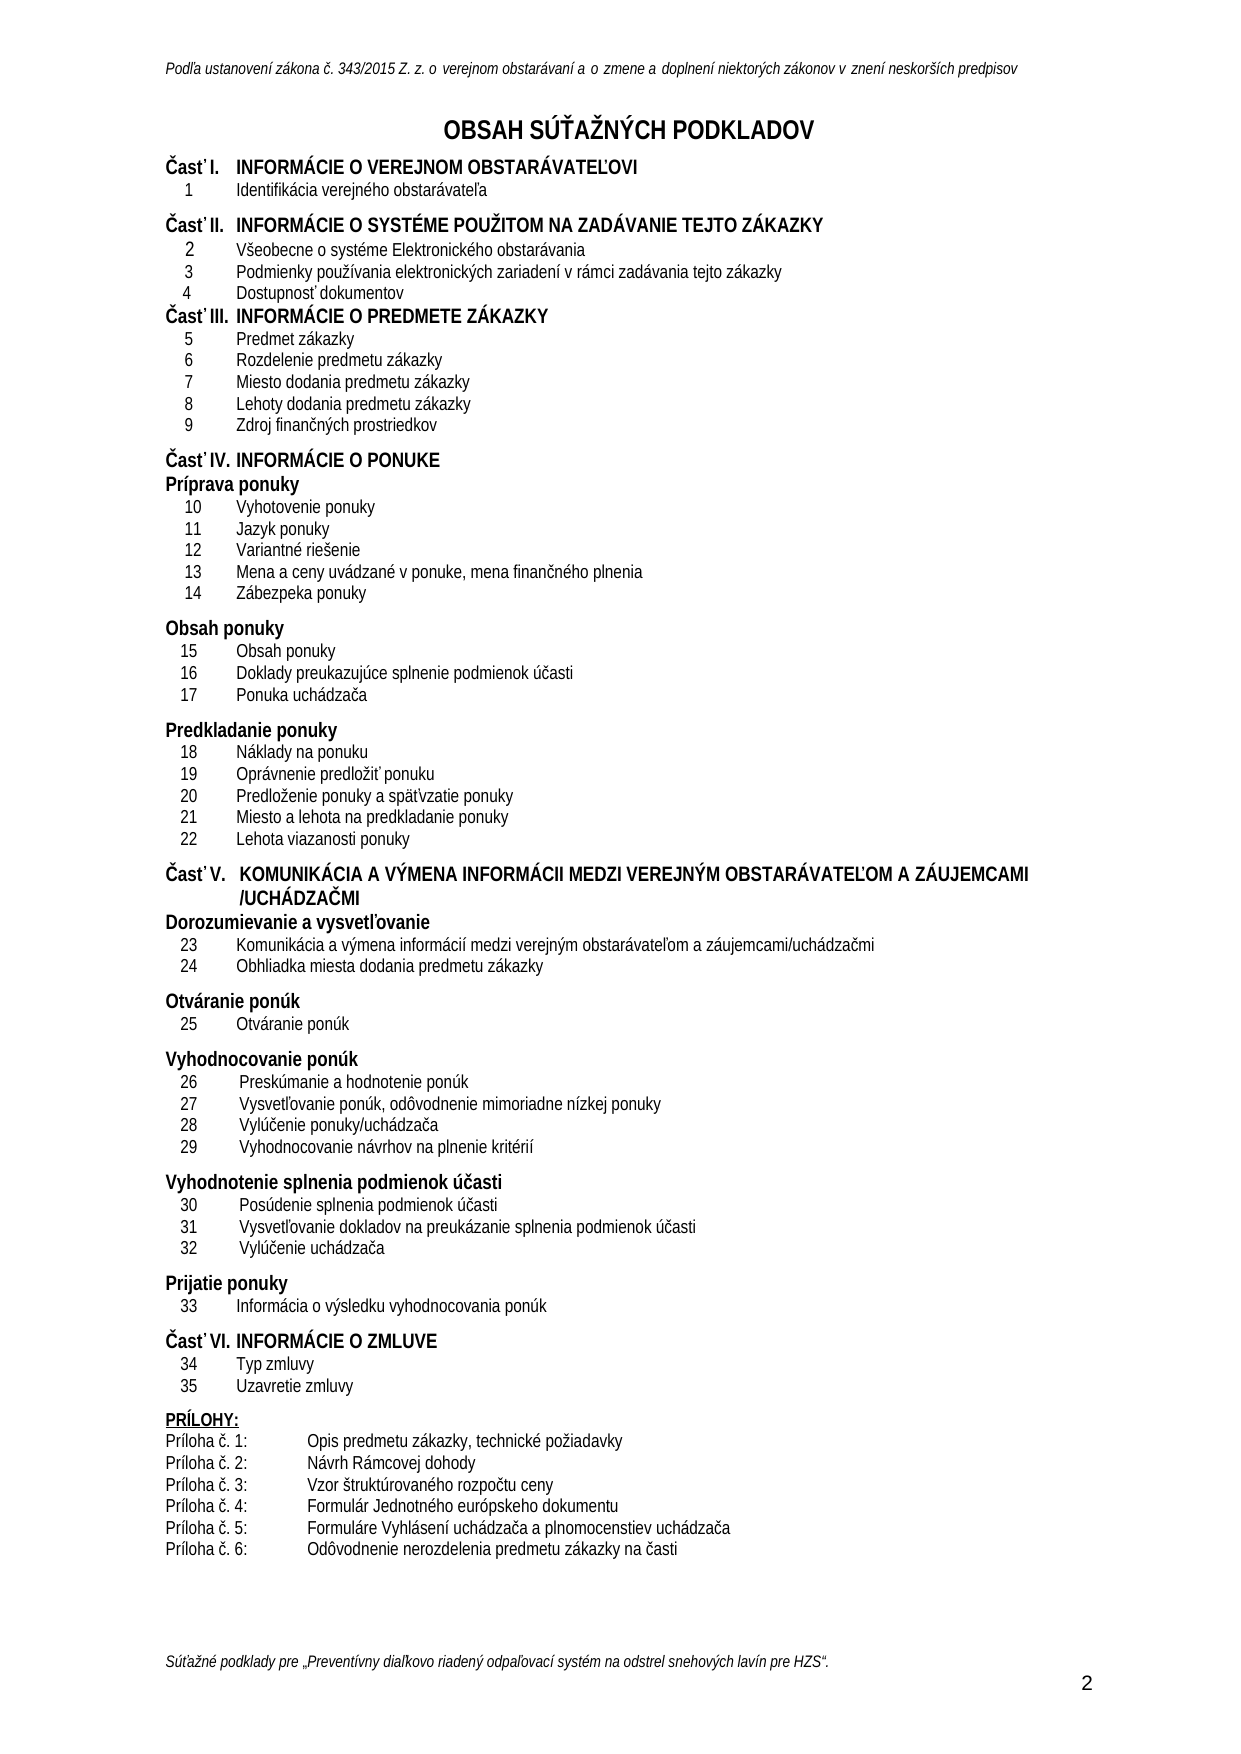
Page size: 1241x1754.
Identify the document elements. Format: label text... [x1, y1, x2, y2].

text Vyhodnocovanie ponúk [165, 1047, 1092, 1071]
text 21 Miesto a lehota na predkladanie ponuky [180, 806, 1092, 828]
text Časť V. KOMUNIKÁCIA A VÝMENA INFORMÁCII MEDZI VEREJNÝM OBSTARÁVATEĽOM A ZÁUJEMCAMI /UCHÁDZAČMI [165, 862, 1092, 910]
text Časť II. INFORMÁCIE O SYSTÉME POUŽITOM NA ZADÁVANIE TEJTO ZÁKAZKY [165, 213, 1092, 237]
text 28 Vylúčenie ponuky/uchádzača [180, 1114, 1092, 1136]
text 9 Zdroj finančných prostriedkov [180, 414, 1092, 436]
text 17 Ponuka uchádzača [180, 683, 1092, 705]
text 2 Všeobecne o systéme Elektronického obstarávania [180, 237, 1092, 261]
text 6 Rozdelenie predmetu zákazky [180, 349, 1092, 371]
text PRÍLOHY: [165, 1409, 1092, 1430]
text 26 Preskúmanie a hodnotenie ponúk [180, 1071, 1092, 1093]
text 14 Zábezpeka ponuky [180, 582, 1092, 604]
text Časť III. INFORMÁCIE O PREDMETE ZÁKAZKY [165, 304, 1092, 328]
text Dorozumievanie a vysvetľovanie [165, 910, 1092, 934]
text Príloha č. 4: Formulár Jednotného európskeho dokumentu [165, 1495, 1092, 1517]
text 18 Náklady na ponuku [180, 741, 1092, 763]
text 25 Otváranie ponúk [180, 1013, 1092, 1035]
text 23 Komunikácia a výmena informácií medzi verejným obstarávateľom a záujemcami/uchádzačmi [180, 934, 1092, 955]
text 16 Doklady preukazujúce splnenie podmienok účasti [180, 662, 1092, 683]
text 30 Posúdenie splnenia podmienok účasti [180, 1194, 1092, 1216]
text 29 Vyhodnocovanie návrhov na plnenie kritérií [180, 1136, 1092, 1157]
text 10 Vyhotovenie ponuky [180, 496, 1092, 518]
text 35 Uzavretie zmluvy [180, 1375, 1092, 1396]
text Príprava ponuky [165, 472, 1092, 496]
text 32 Vylúčenie uchádzača [180, 1237, 1092, 1259]
text Prijatie ponuky [165, 1271, 1092, 1295]
text OBSAH SÚŤAŽNÝCH PODKLADOV [165, 114, 1092, 145]
text 5 Predmet zákazky [180, 328, 1092, 349]
text Vyhodnotenie splnenia podmienok účasti [165, 1170, 1092, 1194]
text 27 Vysvetľovanie ponúk, odôvodnenie mimoriadne nízkej ponuky [180, 1093, 1092, 1114]
text 19 Oprávnenie predložiť ponuku [180, 763, 1092, 784]
text 33 Informácia o výsledku vyhodnocovania ponúk [180, 1295, 1092, 1317]
text 24 Obhliadka miesta dodania predmetu zákazky [180, 955, 1092, 977]
text 12 Variantné riešenie [180, 539, 1092, 561]
text 11 Jazyk ponuky [180, 518, 1092, 539]
text 4 Dostupnosť dokumentov [165, 282, 1092, 304]
text 8 Lehoty dodania predmetu zákazky [180, 392, 1092, 414]
text 13 Mena a ceny uvádzané v ponuke, mena finančného plnenia [180, 561, 1092, 582]
text Príloha č. 2: Návrh Rámcovej dohody [165, 1452, 1092, 1473]
text Časť IV. INFORMÁCIE O PONUKE [165, 448, 1092, 472]
text Príloha č. 3: Vzor štruktúrovaného rozpočtu ceny [165, 1473, 1092, 1495]
text Predkladanie ponuky [165, 717, 1092, 741]
text Časť VI. INFORMÁCIE O ZMLUVE [165, 1329, 1092, 1353]
text Otváranie ponúk [165, 989, 1092, 1013]
text Príloha č. 5: Formuláre Vyhlásení uchádzača a plnomocenstiev uchádzača [165, 1517, 1092, 1538]
text 3 Podmienky používania elektronických zariadení v rámci zadávania tejto zákazky [180, 261, 1092, 282]
text 15 Obsah ponuky [180, 640, 1092, 662]
text Príloha č. 1: Opis predmetu zákazky, technické požiadavky [165, 1430, 1092, 1452]
text Príloha č. 6: Odôvodnenie nerozdelenia predmetu zákazky na časti [165, 1538, 1092, 1560]
text 7 Miesto dodania predmetu zákazky [180, 371, 1092, 392]
text 20 Predloženie ponuky a späťvzatie ponuky [180, 784, 1092, 806]
text 34 Typ zmluvy [180, 1353, 1092, 1375]
text Časť I. INFORMÁCIE O VEREJNOM OBSTARÁVATEĽOVI [165, 155, 1092, 179]
text 31 Vysvetľovanie dokladov na preukázanie splnenia podmienok účasti [180, 1216, 1092, 1237]
text Obsah ponuky [165, 616, 1092, 640]
text 22 Lehota viazanosti ponuky [180, 828, 1092, 849]
text 1 Identifikácia verejného obstarávateľa [180, 179, 1092, 200]
